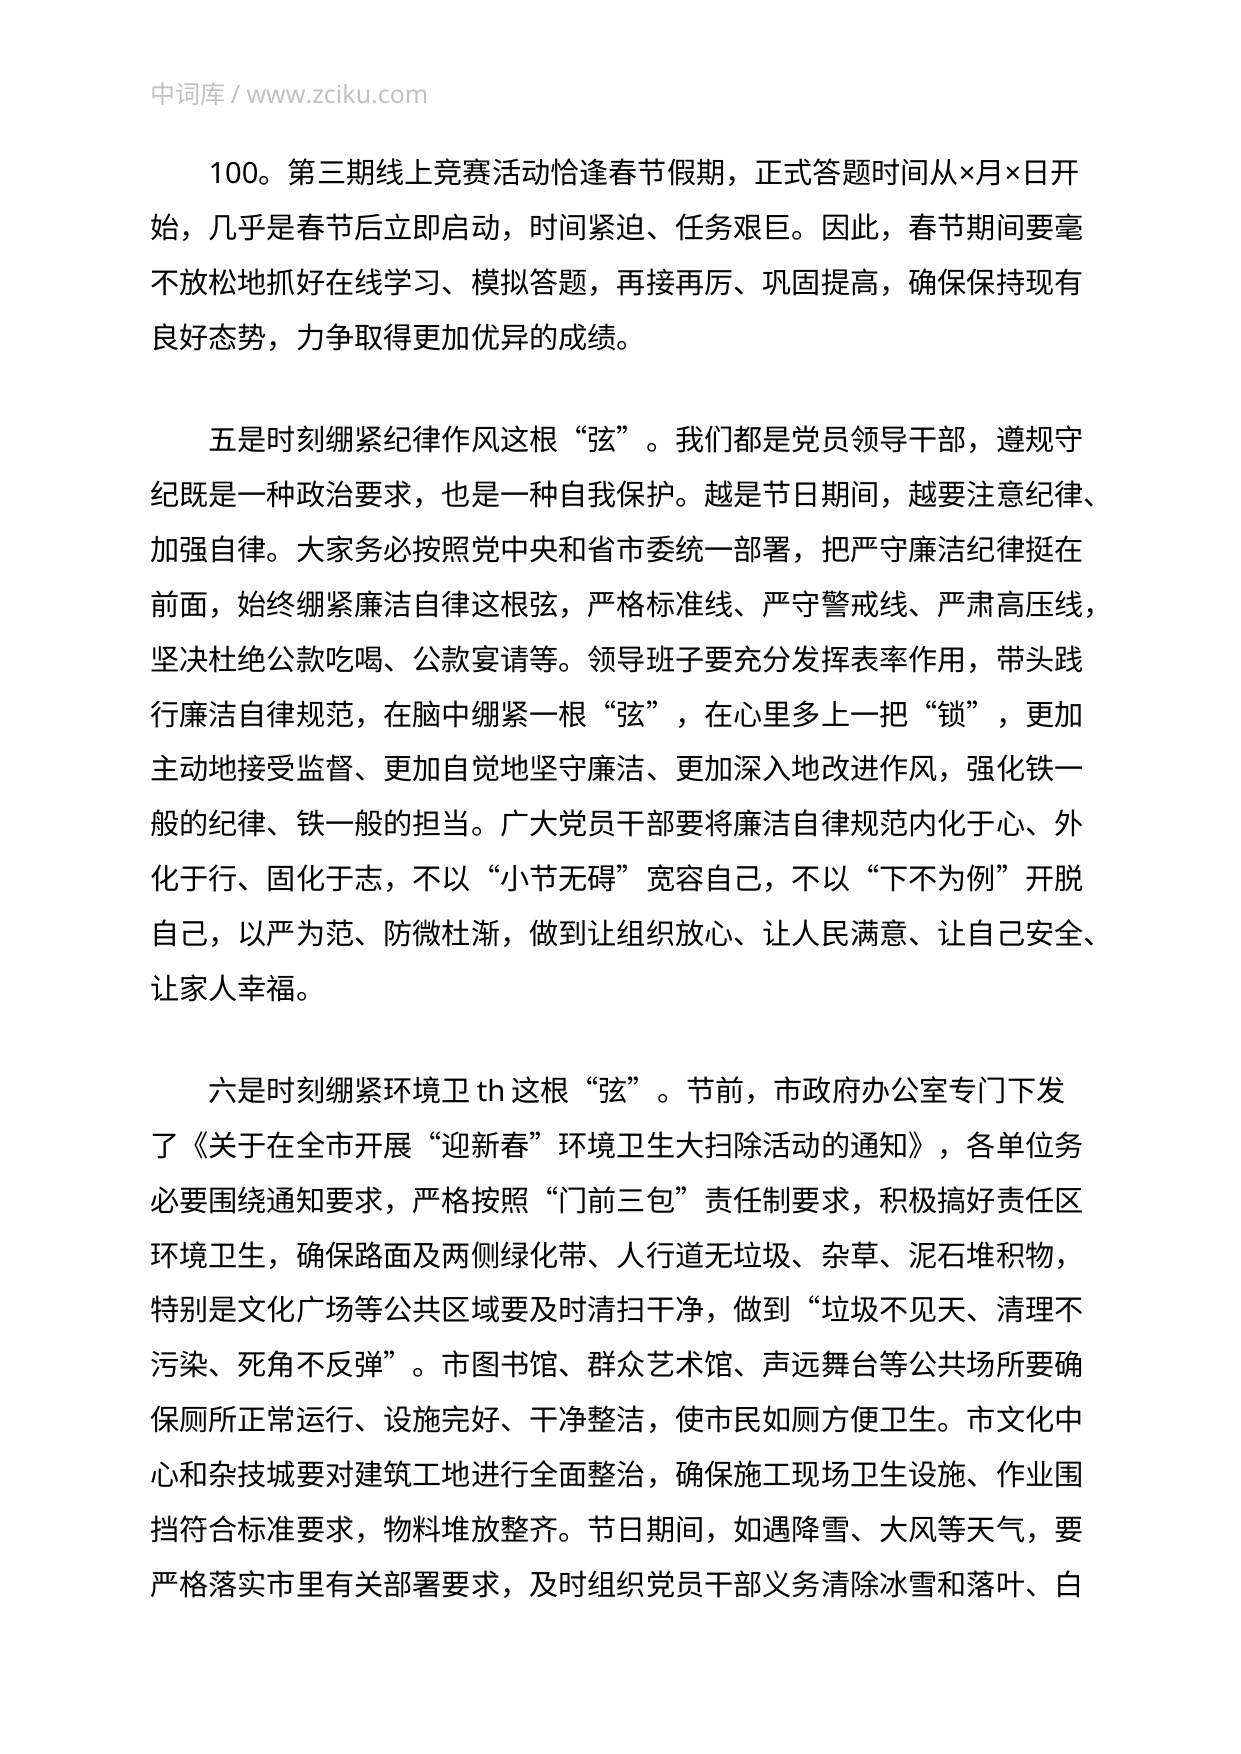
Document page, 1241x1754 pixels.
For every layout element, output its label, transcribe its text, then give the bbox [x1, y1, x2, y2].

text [150, 1067, 1090, 1604]
text 100。第三期线上竞赛活动恰逢春节假期，正式答题时间从×月×日开始，几乎是春节后立即启动，时间紧迫、任务艰巨。因此，春节期间要毫不放松地抓好在线学习、模拟答题，再接再厉、巩固提高，确保保持现有良好态势，力争取得更加优异的成绩。 [150, 150, 1090, 357]
text 五是时刻绷紧纪律作风这根“弦”。我们都是党员领导干部，遵规守纪既是一种政治要求，也是一种自我保护。越是节日期间，越要注意纪律、加强自律。大家务必按照党中央和省市委统一部署，把严守廉洁纪律挺在前面，始终绷紧廉洁自律这根弦，严格标准线、严守警戒线、严肃高压线，坚决杜绝公款吃喝、公款宴请等。领导班子要充分发挥表率作用，带头践行廉洁自律规范，在脑中绷紧一根“弦”，在心里多上一把“锁”，更加主动地接受监督、更加自觉地坚守廉洁、更加深入地改进作风，强化铁一般的纪律、铁一般的担当。广大党员干部要将廉洁自律规范内化于心、外化于行、固化于志，不以“小节无碍”宽容自己，不以“下不为例”开脱自己，以严为范、防微杜渐，做到让组织放心、让人民满意、让自己安全、让家人幸福。 [150, 417, 1090, 1008]
